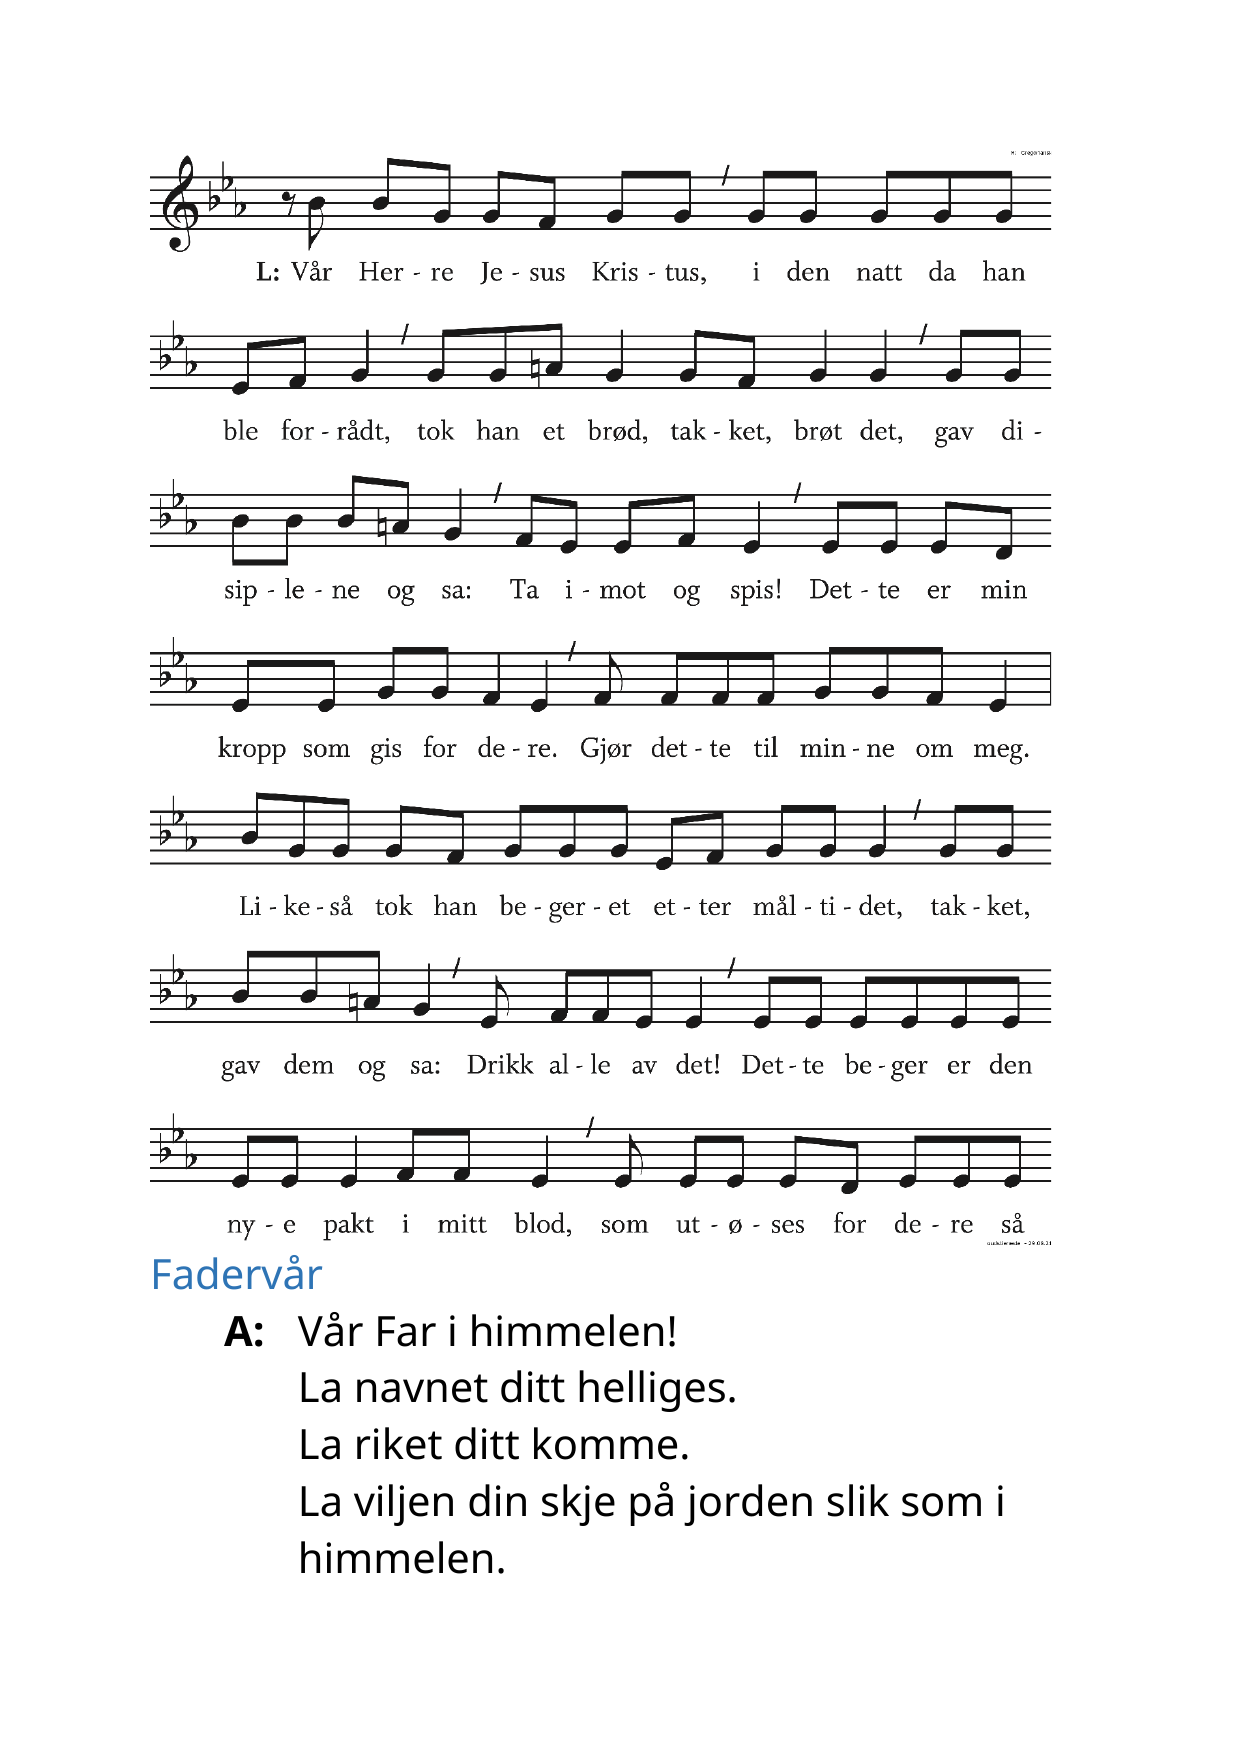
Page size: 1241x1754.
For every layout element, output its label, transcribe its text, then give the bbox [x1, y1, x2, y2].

text A: Vår Far i himmelen! [224, 1301, 1053, 1358]
text La navnet ditt helliges. [224, 1358, 1053, 1415]
text La riket ditt komme. [224, 1415, 1053, 1472]
subtitle Fadervår [150, 1245, 1053, 1301]
picture [150, 150, 1052, 1245]
text La viljen din skje på jorden slik som i himmelen. [298, 1472, 1053, 1585]
